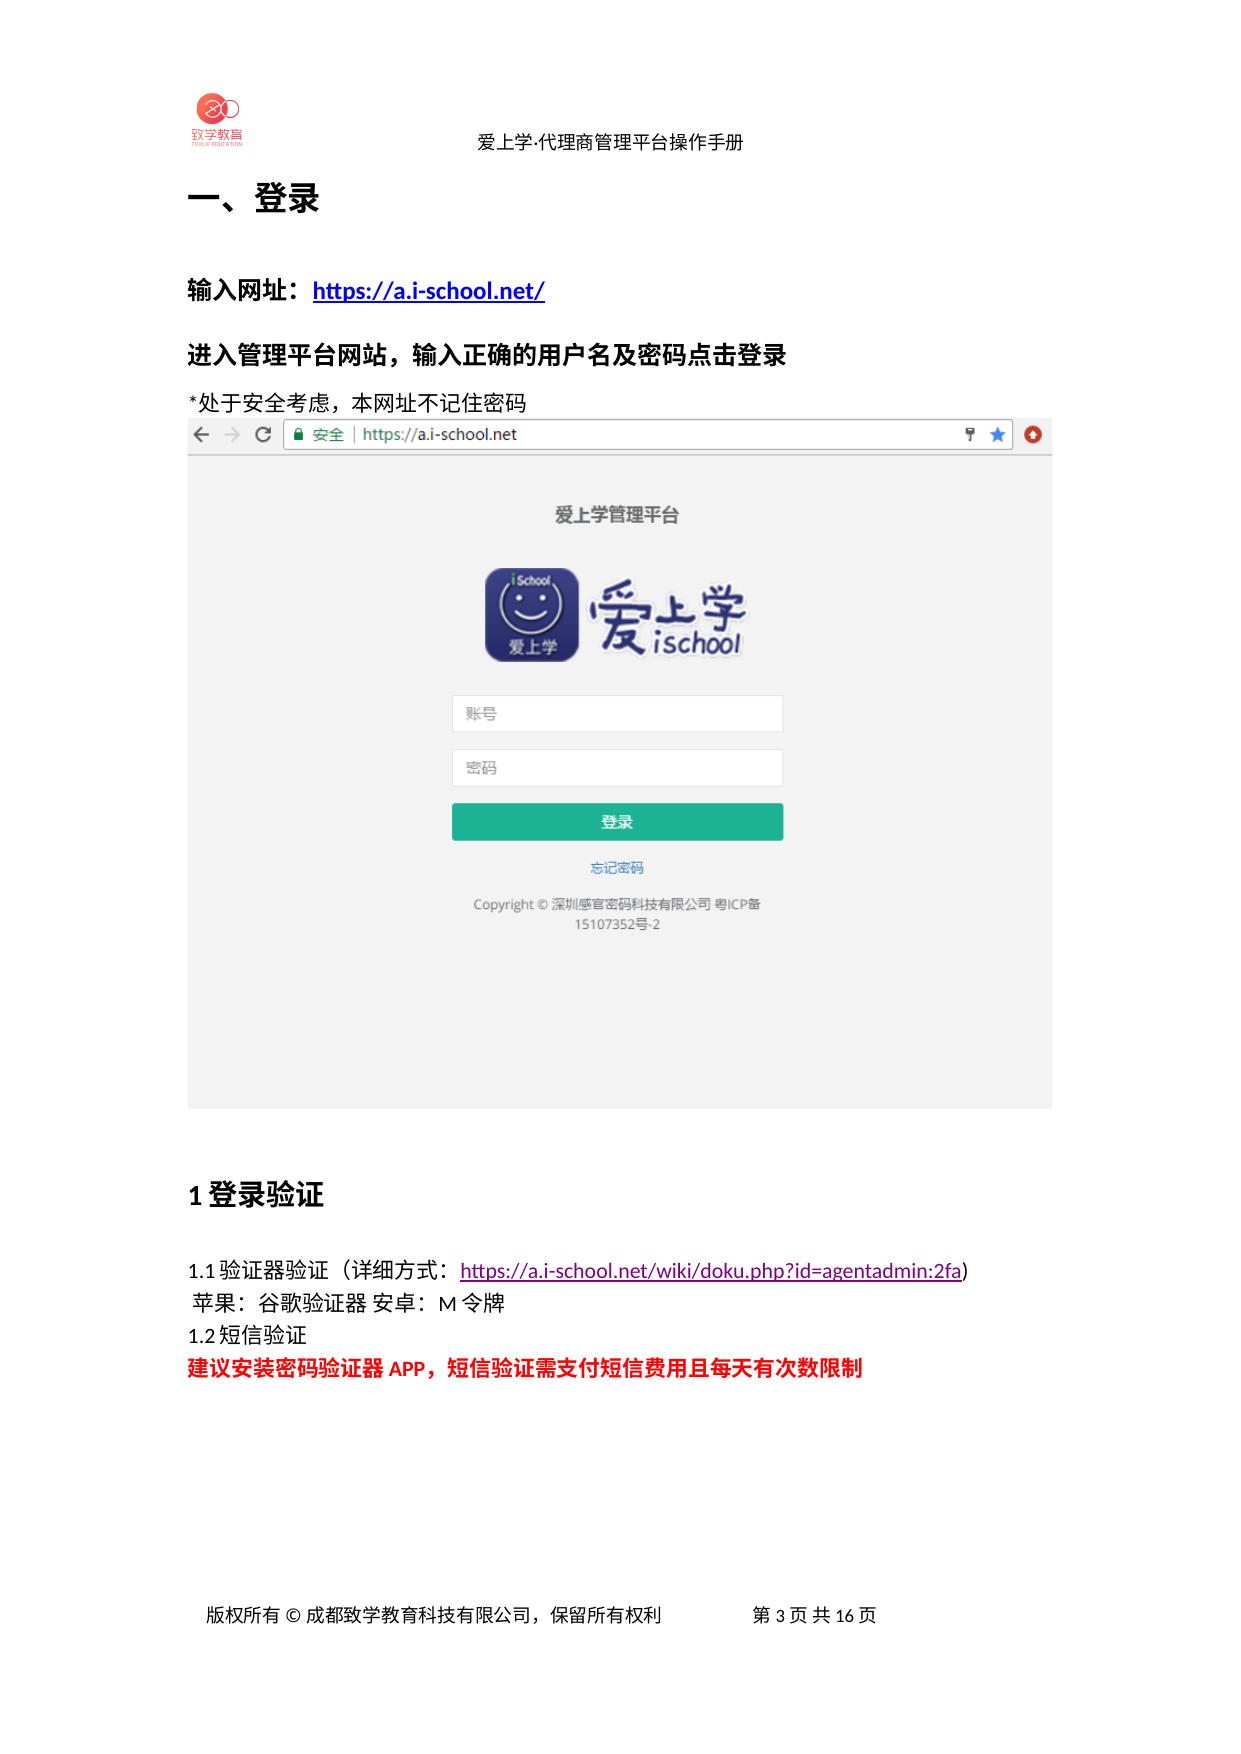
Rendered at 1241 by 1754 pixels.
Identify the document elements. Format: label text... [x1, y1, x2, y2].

picture [187, 90, 244, 150]
list 建议安装密码验证器APP，短信验证需支付短信费用且每天有次数限制 [187, 1350, 1053, 1383]
list 苹果：谷歌验证器 安卓：M令牌 [187, 1285, 1053, 1318]
list 1.2短信验证 [187, 1318, 1053, 1350]
subtitle 1登录验证 [187, 1161, 1053, 1226]
list 1.1验证器验证（详细方式：https://a.i-school.net/wiki/doku.php?id=agentadmin:2fa) [187, 1253, 1053, 1285]
text 输入网址：https://a.i-school.net/ [187, 256, 1053, 321]
text *处于安全考虑，本网址不记住密码 [187, 386, 1053, 418]
subtitle 一、登录 [187, 164, 1053, 229]
text 进入管理平台网站，输入正确的用户名及密码点击登录 [187, 321, 1053, 386]
picture [187, 418, 1053, 1109]
